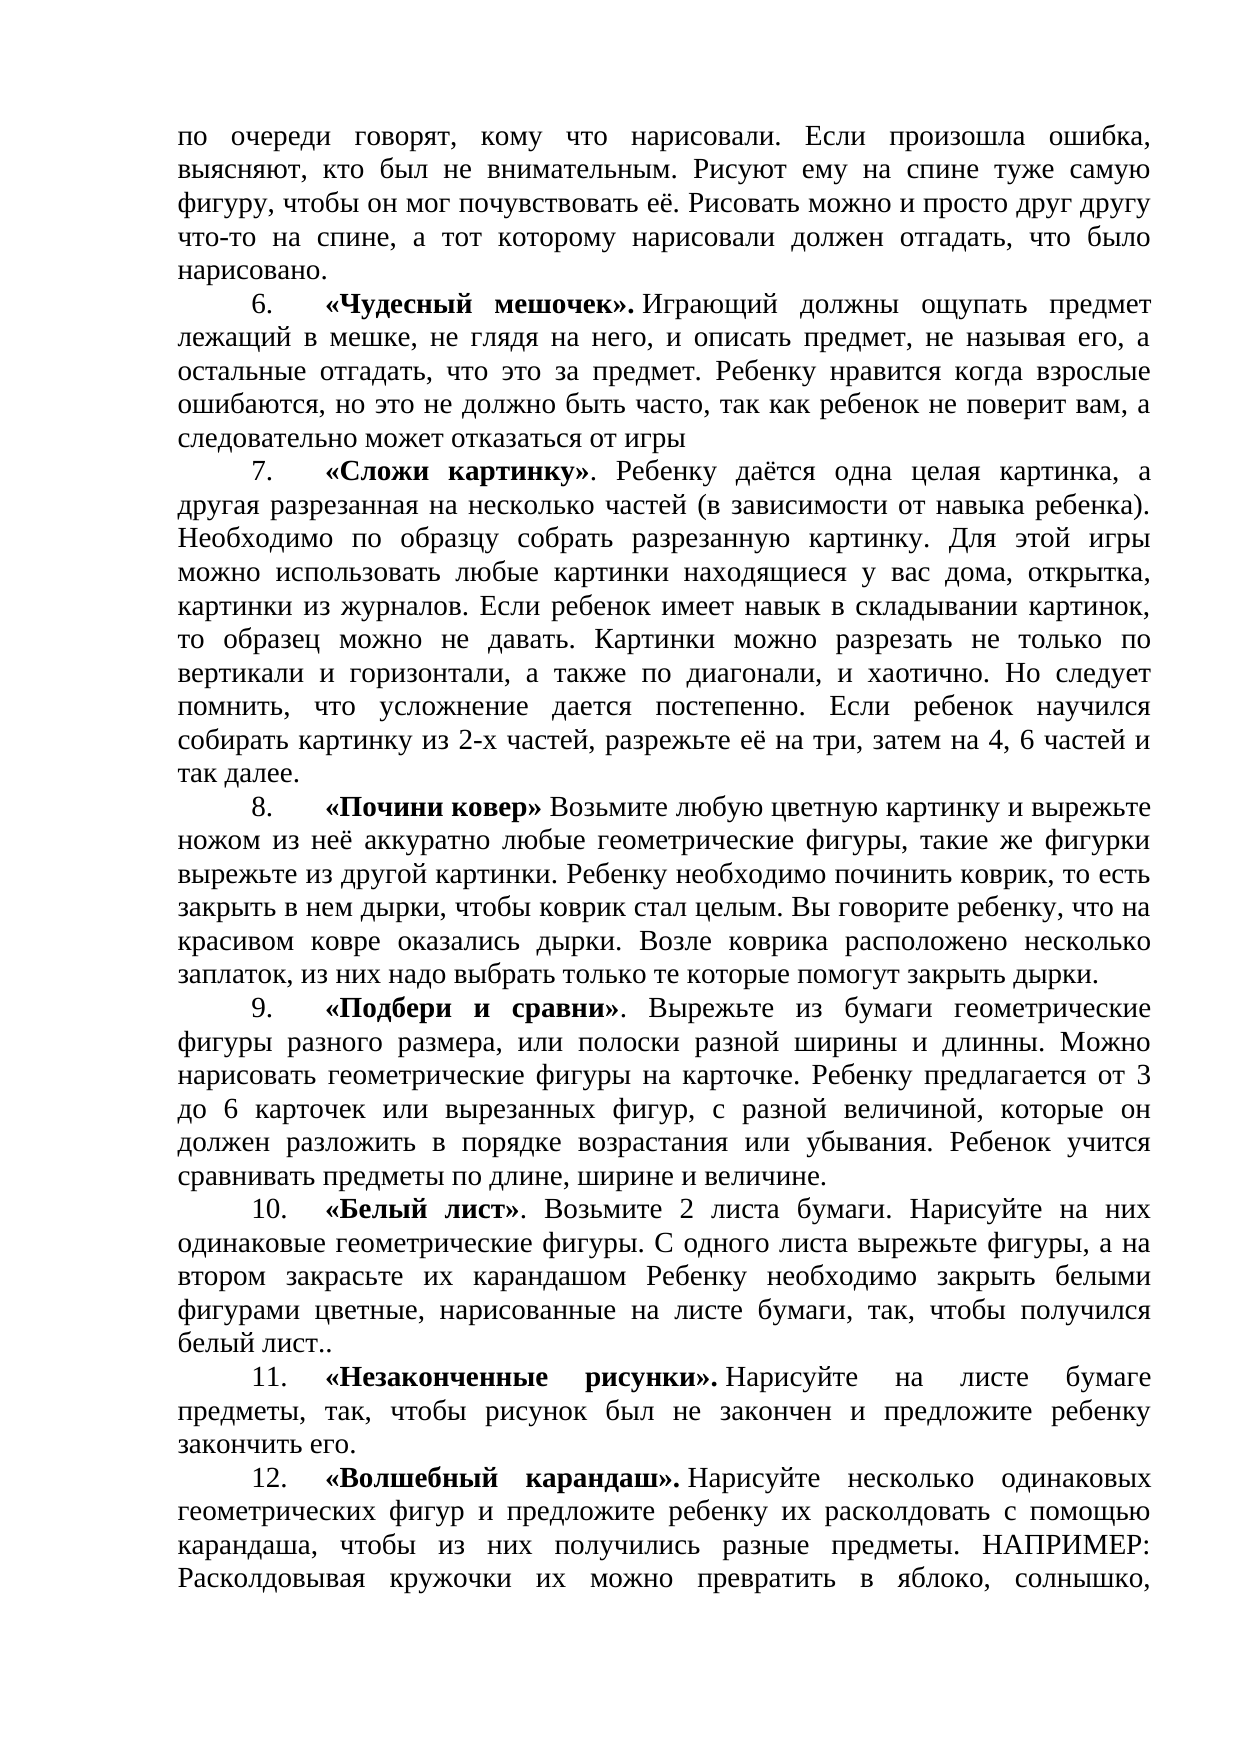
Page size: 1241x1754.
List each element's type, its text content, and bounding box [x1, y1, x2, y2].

list «Чудесный мешочек». Играющий должны ощупать предмет лежащий в мешке, не глядя на него, и описать предмет, не называя его, а остальные отгадать, что это за предмет. Ребенку нравится когда взрослые ошибаются, но это не должно быть часто, так как ребенок не поверит вам, а следовательно может отказаться от игры [177, 286, 1152, 453]
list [177, 1460, 1152, 1594]
list «Подбери и сравни». Вырежьте из бумаги геометрические фигуры разного размера, или полоски разной ширины и длинны. Можно нарисовать геометрические фигуры на карточке. Ребенку предлагается от 3 до 6 карточек или вырезанных фигур, с разной величиной, которые он должен разложить в порядке возрастания или убывания. Ребенок учится сравнивать предметы по длине, ширине и величине. [177, 990, 1152, 1191]
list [177, 118, 1152, 286]
list «Белый лист». Возьмите 2 листа бумаги. Нарисуйте на них одинаковые геометрические фигуры. С одного листа вырежьте фигуры, а на втором закрасьте их карандашом Ребенку необходимо закрыть белыми фигурами цветные, нарисованные на листе бумаги, так, чтобы получился белый лист.. [177, 1191, 1152, 1359]
list «Сложи картинку». Ребенку даётся одна целая картинка, а другая разрезанная на несколько частей (в зависимости от навыка ребенка). Необходимо по образцу собрать разрезанную картинку. Для этой игры можно использовать любые картинки находящиеся у вас дома, открытка, картинки из журналов. Если ребенок имеет навык в складывании картинок, то образец можно не давать. Картинки можно разрезать не только по вертикали и горизонтали, а также по диагонали, и хаотично. Но следует помнить, что усложнение дается постепенно. Если ребенок научился собирать картинку из 2-х частей, разрежьте её на три, затем на 4, 6 частей и так далее. [177, 453, 1152, 789]
list «Почини ковер» Возьмите любую цветную картинку и вырежьте ножом из неё аккуратно любые геометрические фигуры, такие же фигурки вырежьте из другой картинки. Ребенку необходимо починить коврик, то есть закрыть в нем дырки, чтобы коврик стал целым. Вы говорите ребенку, что на красивом ковре оказались дырки. Возле коврика расположено несколько заплаток, из них надо выбрать только те которые помогут закрыть дырки. [177, 789, 1152, 990]
list «Незаконченные рисунки». Нарисуйте на листе бумаге предметы, так, чтобы рисунок был не закончен и предложите ребенку закончить его. [177, 1359, 1152, 1460]
